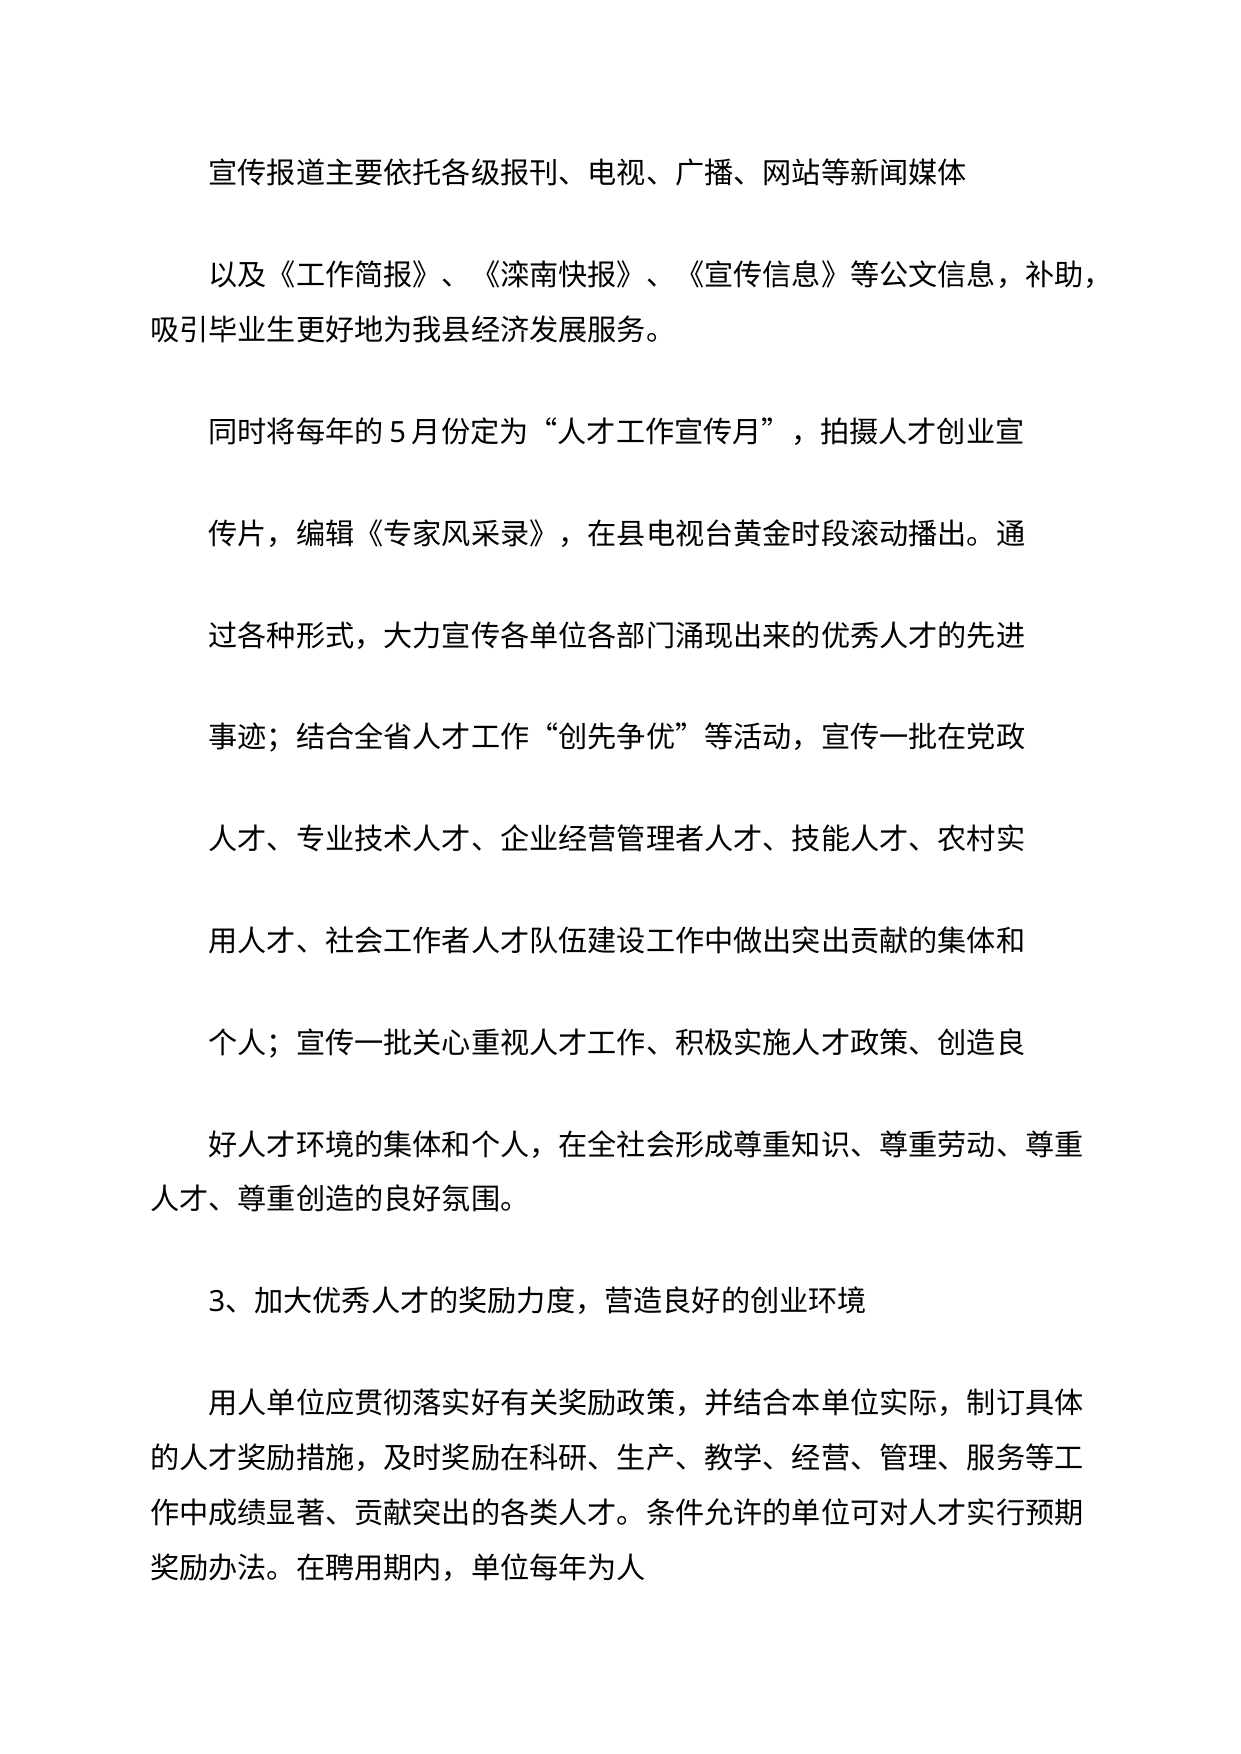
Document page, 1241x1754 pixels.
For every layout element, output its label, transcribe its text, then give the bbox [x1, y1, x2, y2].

text 3、加大优秀人才的奖励力度，营造良好的创业环境 [150, 1278, 1090, 1320]
text 用人单位应贯彻落实好有关奖励政策，并结合本单位实际，制订具体的人才奖励措施，及时奖励在科研、生产、教学、经营、管理、服务等工作中成绩显著、贡献突出的各类人才。条件允许的单位可对人才实行预期奖励办法。在聘用期内，单位每年为人 [150, 1380, 1090, 1587]
text 传片，编辑《专家风采录》，在县电视台黄金时段滚动播出。通 [150, 510, 1090, 553]
text 好人才环境的集体和个人，在全社会形成尊重知识、尊重劳动、尊重人才、尊重创造的良好氛围。 [150, 1121, 1090, 1218]
text 过各种形式，大力宣传各单位各部门涌现出来的优秀人才的先进 [150, 612, 1090, 654]
text 个人；宣传一批关心重视人才工作、积极实施人才政策、创造良 [150, 1019, 1090, 1062]
text 以及《工作简报》、《滦南快报》、《宣传信息》等公文信息，补助，吸引毕业生更好地为我县经济发展服务。 [150, 252, 1090, 349]
text 人才、专业技术人才、企业经营管理者人才、技能人才、农村实 [150, 816, 1090, 858]
text 事迹；结合全省人才工作“创先争优”等活动，宣传一批在党政 [150, 714, 1090, 756]
text 宣传报道主要依托各级报刊、电视、广播、网站等新闻媒体 [150, 150, 1090, 192]
text 用人才、社会工作者人才队伍建设工作中做出突出贡献的集体和 [150, 917, 1090, 960]
text 同时将每年的5月份定为“人才工作宣传月”，拍摄人才创业宣 [150, 408, 1090, 451]
